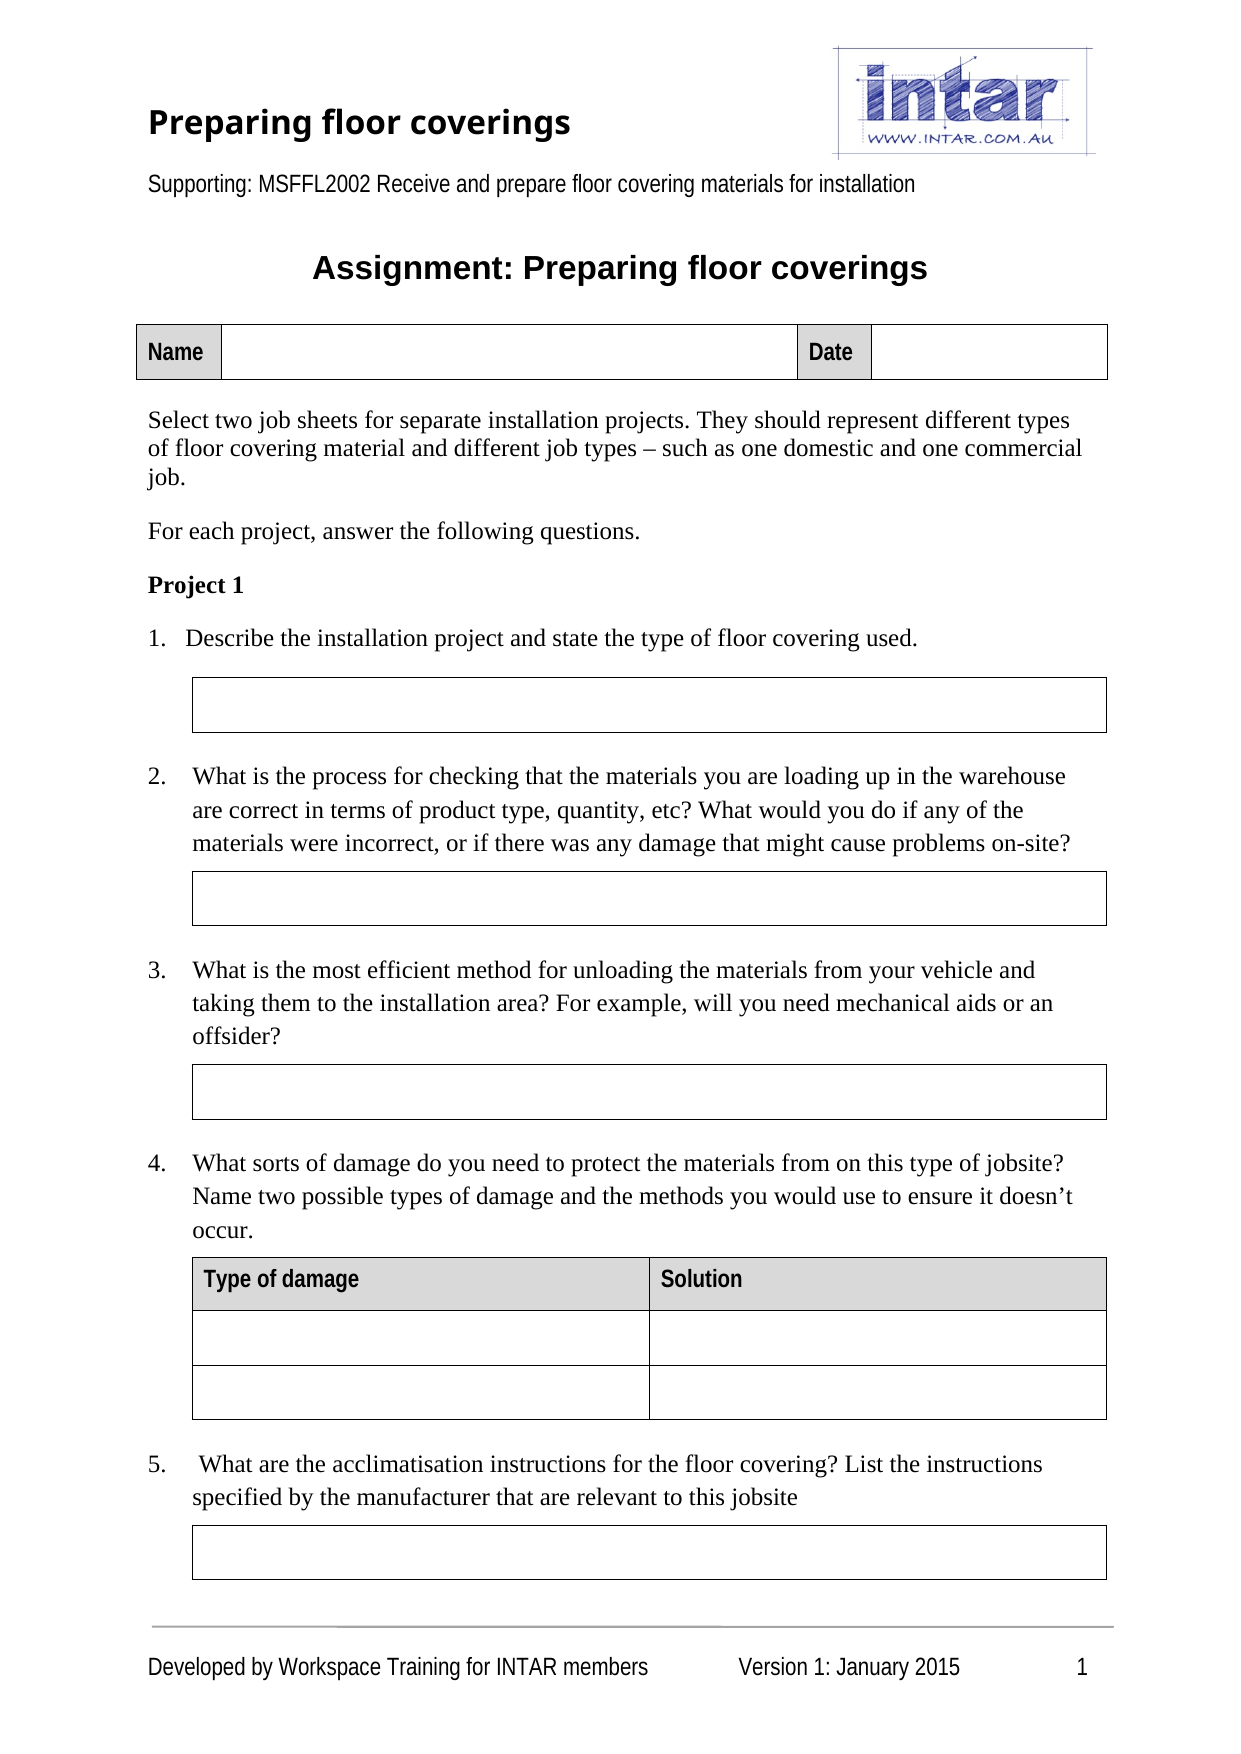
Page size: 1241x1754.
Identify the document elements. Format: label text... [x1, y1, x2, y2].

table_header [193, 1065, 1106, 1119]
list What sorts of damage do you need to protect the materials from on this type of jobsite? Name two possible types of damage and the methods you would use to ensure it doesn’t occur. [148, 1145, 1092, 1245]
subtitle Assignment: Preparing floor coverings [148, 248, 1092, 286]
text Supporting: MSFFL2002 Receive and prepare floor covering materials for installation [148, 169, 1092, 198]
table_header [193, 678, 1106, 732]
table_cell [193, 1366, 649, 1419]
list What are the acclimatisation instructions for the floor covering? List the instructions specified by the manufacturer that are relevant to this jobsite [148, 1445, 1092, 1512]
text Select two job sheets for separate installation projects. They should represent different types of floor covering material and different job types – such as one domestic and one commercial job. [148, 405, 1092, 491]
table_header [222, 325, 797, 379]
list Describe the installation project and state the type of floor covering used. [148, 623, 1092, 652]
text Project 1 [148, 570, 1092, 598]
table_header Type of damage [193, 1258, 649, 1310]
table_cell [650, 1366, 1106, 1419]
list What is the process for checking that the materials you are loading up in the warehouse are correct in terms of product type, quantity, etc? What would you do if any of the materials were incorrect, or if there was any damage that might cause problems on-site? [148, 758, 1092, 858]
table_header [872, 325, 1107, 379]
table_header [193, 1526, 1106, 1579]
table_header Solution [650, 1258, 1106, 1310]
table_header [193, 872, 1106, 925]
table_cell [193, 1311, 649, 1364]
table_cell [650, 1311, 1106, 1364]
list What is the most efficient method for unloading the materials from your vehicle and taking them to the installation area? For example, will you need mechanical aids or an offsider? [148, 951, 1092, 1051]
text For each project, answer the following questions. [148, 516, 1092, 545]
picture [827, 37, 1096, 160]
table_header Date [798, 325, 871, 379]
table_header Name [137, 325, 221, 379]
